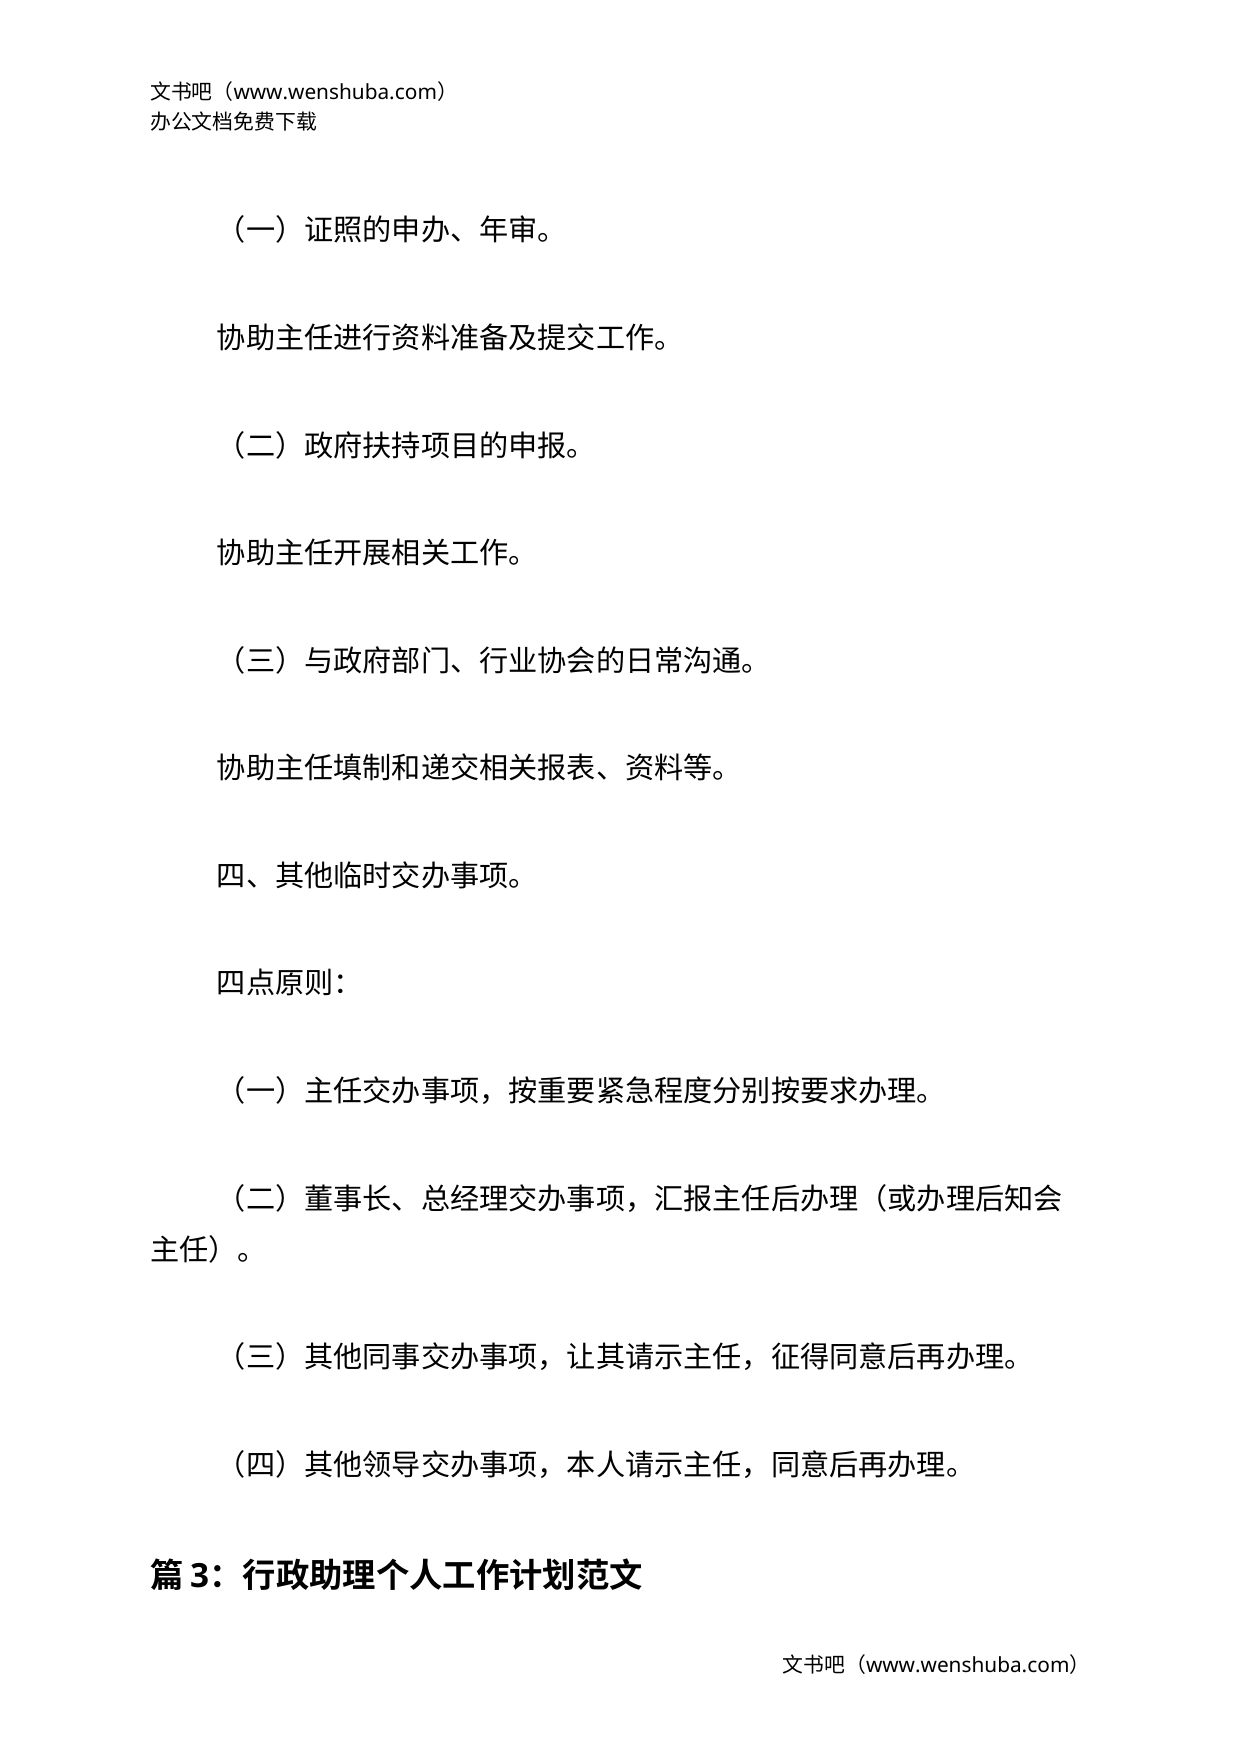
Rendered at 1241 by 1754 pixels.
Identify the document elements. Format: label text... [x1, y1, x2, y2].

text 协助主任填制和递交相关报表、资料等。 [150, 745, 1090, 787]
text （三）与政府部门、行业协会的日常沟通。 [150, 637, 1090, 679]
text （三）其他同事交办事项，让其请示主任，征得同意后再办理。 [150, 1334, 1090, 1376]
text （二）董事长、总经理交办事项，汇报主任后办理（或办理后知会主任）。 [150, 1175, 1090, 1268]
text 四点原则： [150, 960, 1090, 1002]
text 篇3：行政助理个人工作计划范文 [150, 1549, 1090, 1597]
text 协助主任进行资料准备及提交工作。 [150, 314, 1090, 357]
text （一）证照的申办、年审。 [150, 207, 1090, 249]
text （一）主任交办事项，按重要紧急程度分别按要求办理。 [150, 1068, 1090, 1110]
text 四、其他临时交办事项。 [150, 852, 1090, 895]
text （二）政府扶持项目的申报。 [150, 422, 1090, 464]
text （四）其他领导交办事项，本人请示主任，同意后再办理。 [150, 1441, 1090, 1483]
text 协助主任开展相关工作。 [150, 530, 1090, 572]
